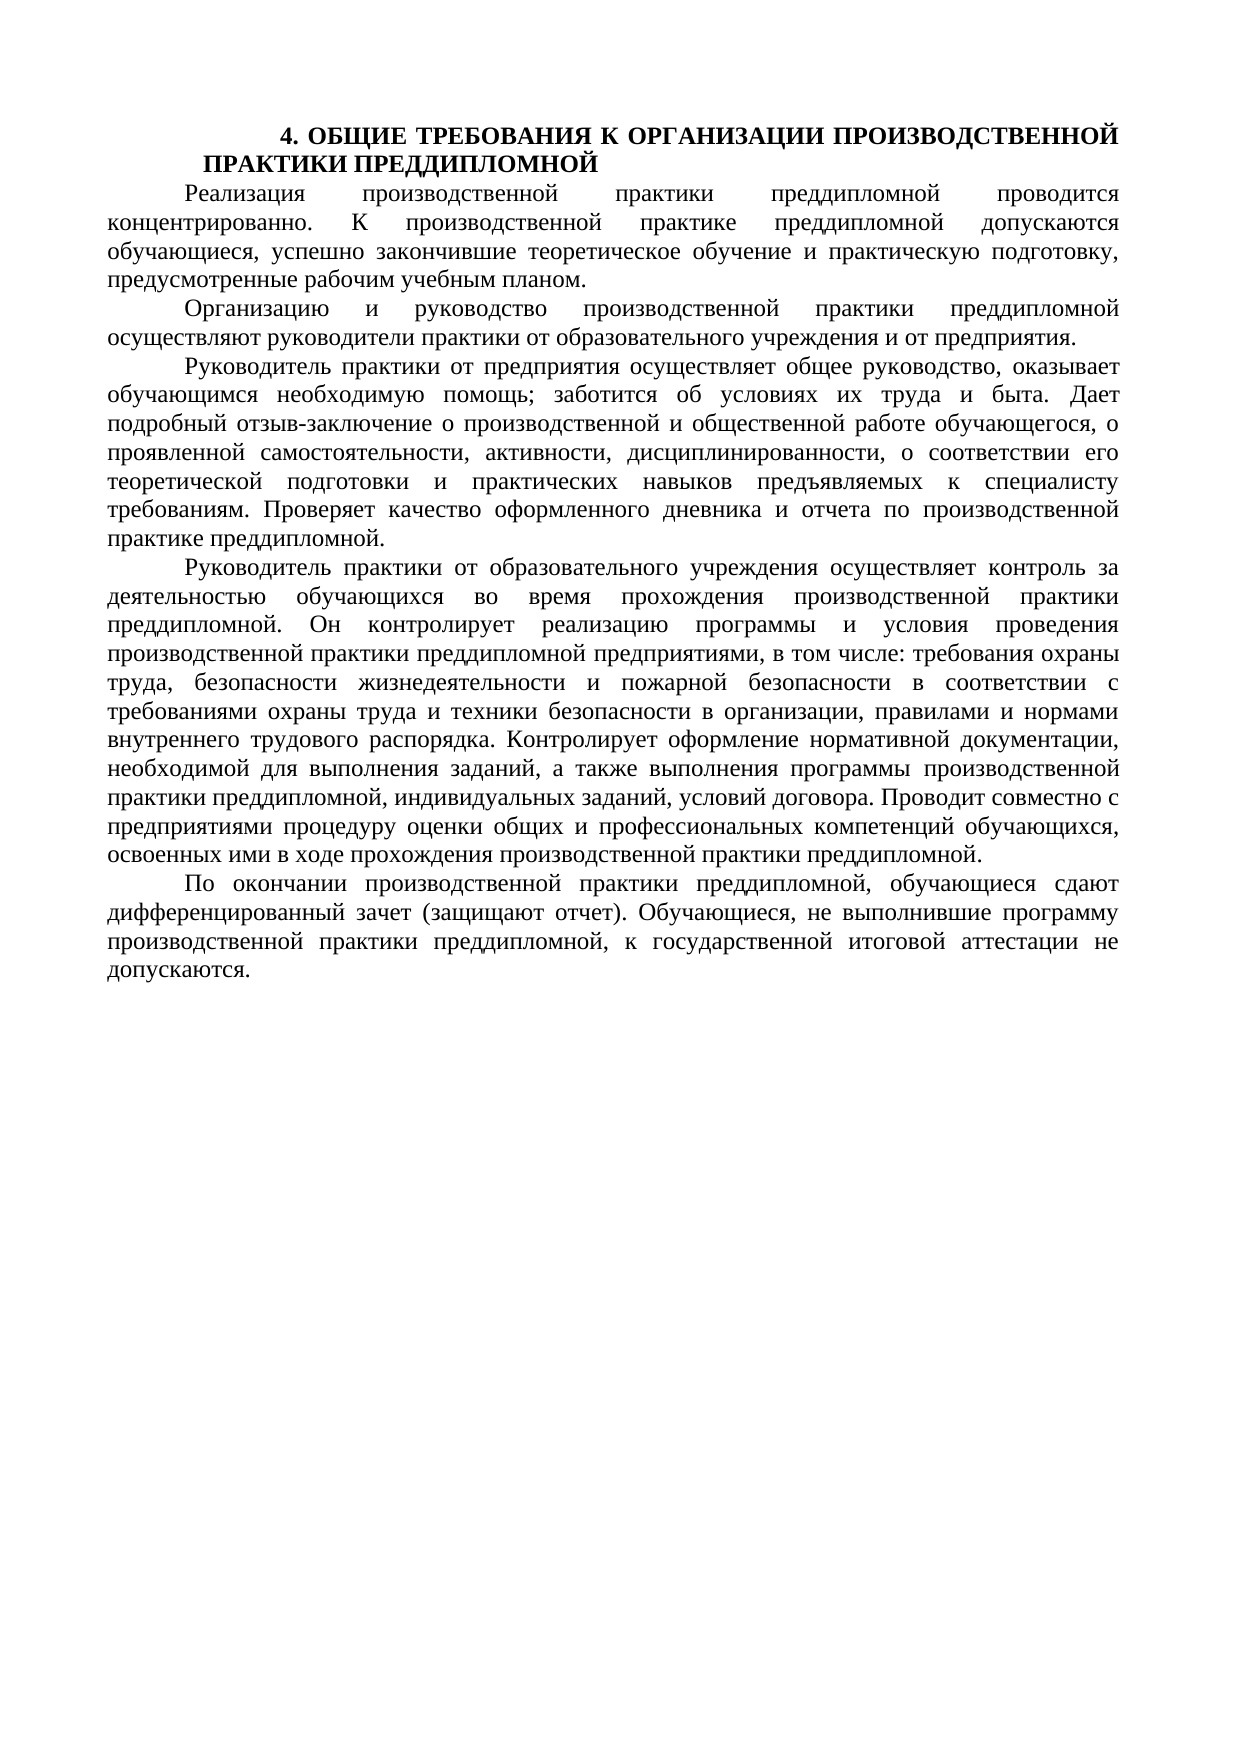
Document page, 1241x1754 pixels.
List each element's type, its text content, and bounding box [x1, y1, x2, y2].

text По окончании производственной практики преддипломной, обучающиеся сдают дифференцированный зачет (защищают отчет). Обучающиеся, не выполнившие программу производственной практики преддипломной, к государственной итоговой аттестации не допускаются. [107, 868, 1120, 983]
text 4. ОБЩИЕ ТРЕБОВАНИЯ К ОРГАНИЗАЦИИ ПРОИЗВОДСТВЕННОЙ ПРАКТИКИ ПРЕДДИПЛОМНОЙ [203, 121, 1120, 178]
text Организацию и руководство производственной практики преддипломной осуществляют руководители практики от образовательного учреждения и от предприятия. [107, 293, 1120, 351]
text Руководитель практики от образовательного учреждения осуществляет контроль за деятельностью обучающихся во время прохождения производственной практики преддипломной. Он контролирует реализацию программы и условия проведения производственной практики преддипломной предприятиями, в том числе: требования охраны труда, безопасности жизнедеятельности и пожарной безопасности в соответствии с требованиями охраны труда и техники безопасности в организации, правилами и нормами внутреннего трудового распорядка. Контролирует оформление нормативной документации, необходимой для выполнения заданий, а также выполнения программы производственной практики преддипломной, индивидуальных заданий, условий договора. Проводит совместно с предприятиями процедуру оценки общих и профессиональных компетенций обучающихся, освоенных ими в ходе прохождения производственной практики преддипломной. [107, 552, 1120, 868]
text Реализация производственной практики преддипломной проводится концентрированно. К производственной практике преддипломной допускаются обучающиеся, успешно закончившие теоретическое обучение и практическую подготовку, предусмотренные рабочим учебным планом. [107, 178, 1120, 293]
text Руководитель практики от предприятия осуществляет общее руководство, оказывает обучающимся необходимую помощь; заботится об условиях их труда и быта. Дает подробный отзыв-заключение о производственной и общественной работе обучающегося, о проявленной самостоятельности, активности, дисциплинированности, о соответствии его теоретической подготовки и практических навыков предъявляемых к специалисту требованиям. Проверяет качество оформленного дневника и отчета по производственной практике преддипломной. [107, 351, 1120, 552]
